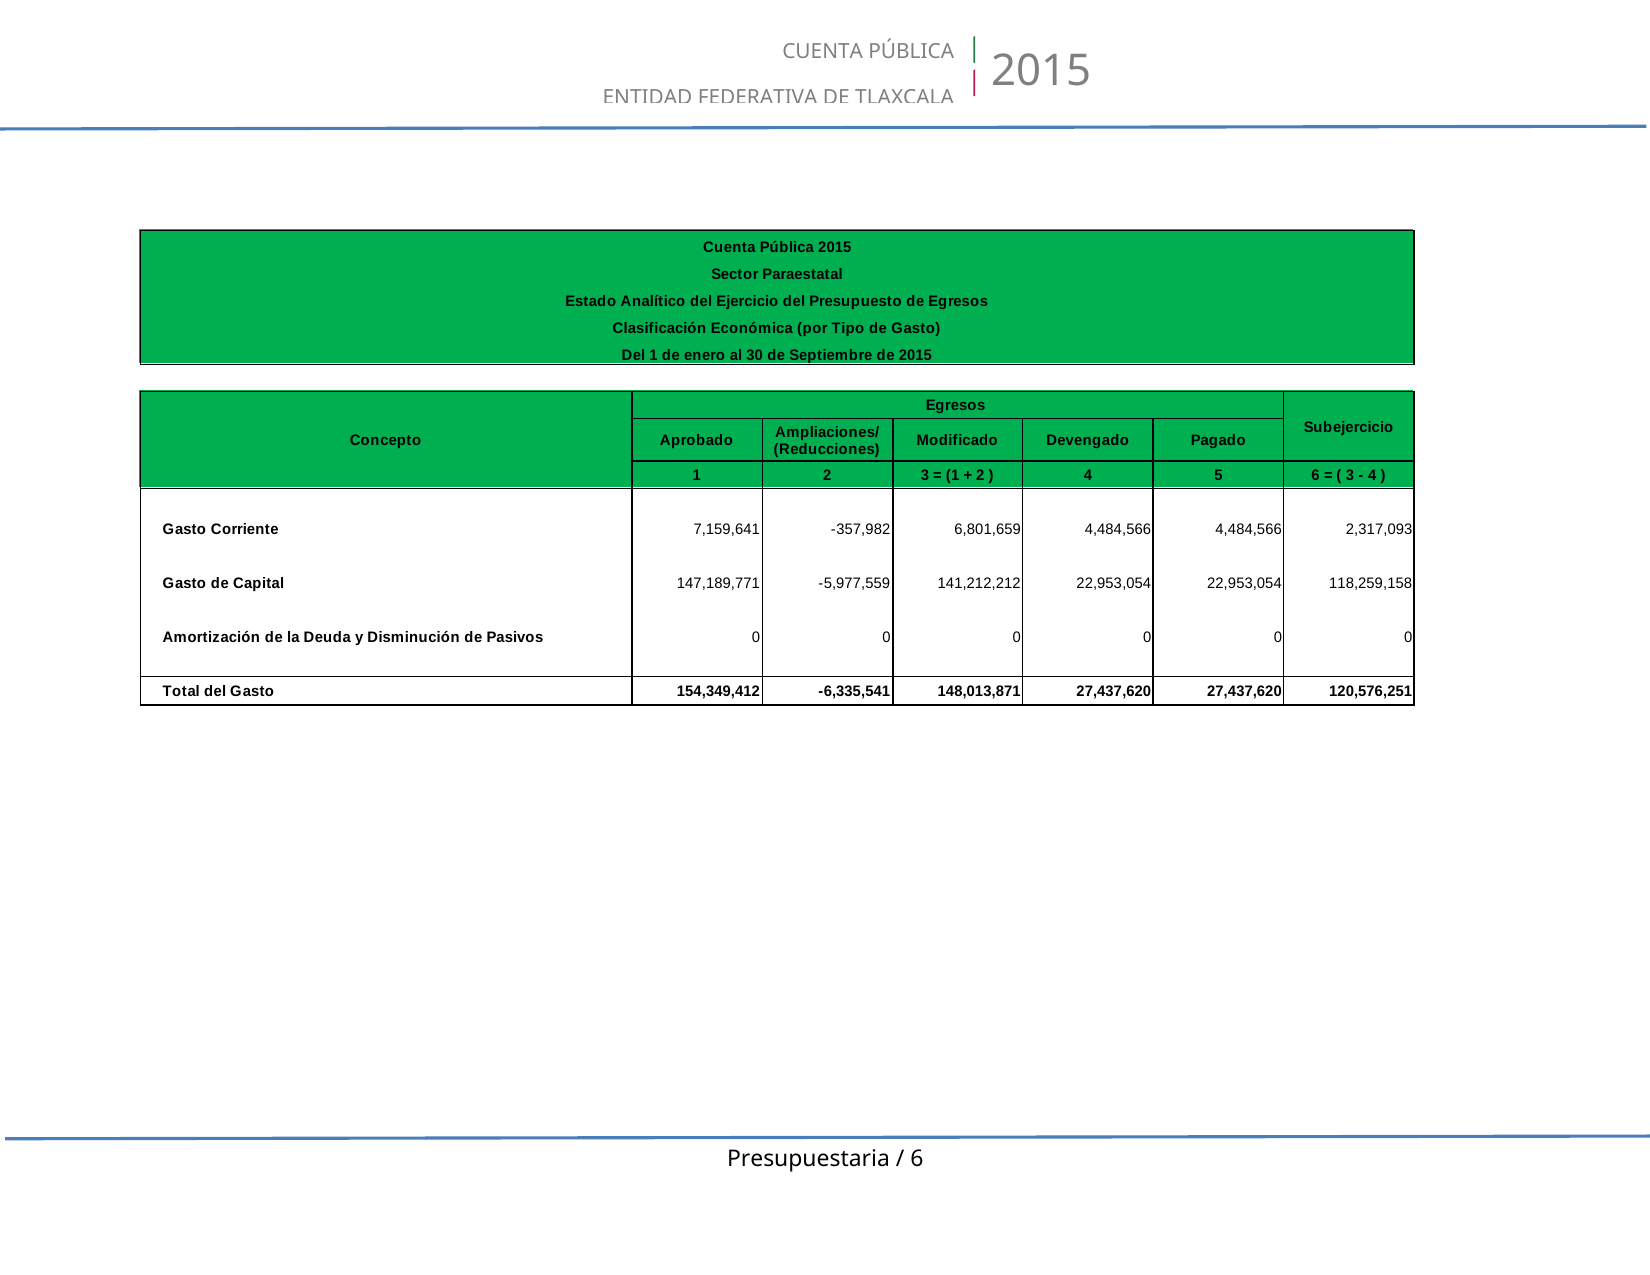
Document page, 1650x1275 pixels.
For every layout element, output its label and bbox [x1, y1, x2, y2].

picture [968, 28, 985, 99]
